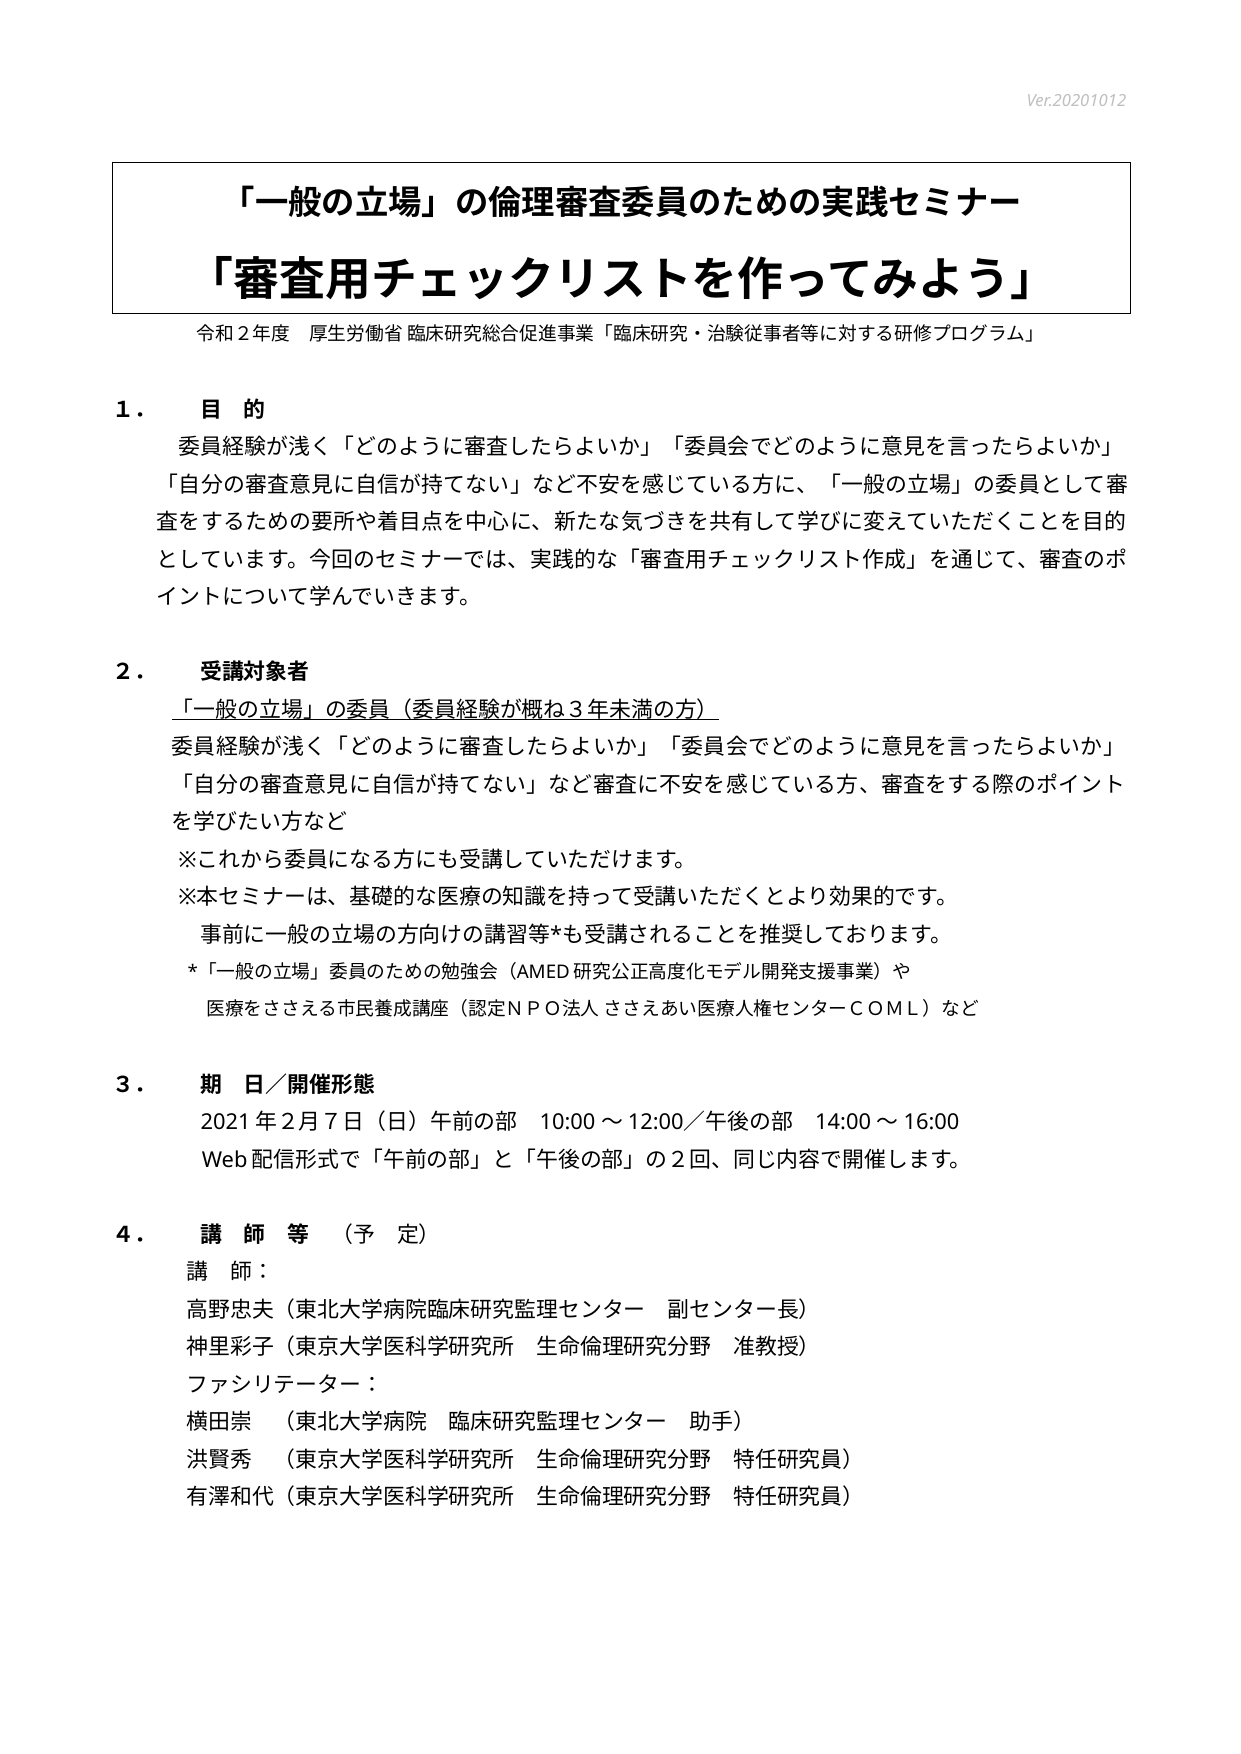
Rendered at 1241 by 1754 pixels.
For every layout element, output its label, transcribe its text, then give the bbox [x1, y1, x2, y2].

list 2021年２月７日（日）午前の部 10:00 ～ 12:00／午後の部 14:00 ～ 16:00 [156, 1101, 1128, 1139]
text 神里彩子（東京大学医科学研究所 生命倫理研究分野 准教授） [157, 1326, 1128, 1364]
text 事前に一般の立場の方向けの講習等*も受講されることを推奨しております。 [112, 914, 1128, 951]
text 有澤和代（東京大学医科学研究所 生命倫理研究分野 特任研究員） [157, 1476, 1128, 1514]
text 洪賢秀 （東京大学医科学研究所 生命倫理研究分野 特任研究員） [157, 1439, 1128, 1476]
text ※本セミナーは、基礎的な医療の知識を持って受講いただくとより効果的です。 [112, 876, 1128, 914]
list 委員経験が浅く「どのように審査したらよいか」「委員会でどのように意見を言ったらよいか」「自分の審査意見に自信が持てない」など不安を感じている方に、「一般の立場」の委員として審査をするための要所や着目点を中心に、新たな気づきを共有して学びに変えていただくことを目的としています。今回のセミナーでは、実践的な「審査用チェックリスト作成」を通じて、審査のポイントについて学んでいきます。 [157, 426, 1128, 614]
text ※これから委員になる方にも受講していただけます。 [112, 839, 1128, 876]
list 「一般の立場」の委員（委員経験が概ね３年未満の方） [172, 689, 1128, 726]
list 講 師 等 （予 定） [112, 1214, 1128, 1251]
text *「一般の立場」委員のための勉強会（AMED研究公正高度化モデル開発支援事業）や [112, 951, 1128, 989]
text 医療をささえる市民養成講座（認定ＮＰＯ法人 ささえあい医療人権センターＣＯＭＬ）など [112, 989, 1128, 1026]
text 高野忠夫（東北大学病院臨床研究監理センター 副センター長） [157, 1289, 1128, 1326]
text 委員経験が浅く「どのように審査したらよいか」「委員会でどのように意見を言ったらよいか」「自分の審査意見に自信が持てない」など審査に不安を感じている方、審査をする際のポイントを学びたい方など [172, 726, 1128, 839]
text 横田崇 （東北大学病院 臨床研究監理センター 助手） [157, 1401, 1128, 1439]
table_header 「一般の立場」の倫理審査委員のための実践セミナー 「審査用チェックリストを作ってみよう」 [113, 163, 1130, 313]
list 受講対象者 [112, 651, 1128, 689]
text 令和２年度 厚生労働省 臨床研究総合促進事業「臨床研究・治験従事者等に対する研修プログラム」 [112, 314, 1128, 351]
text ファシリテーター： [157, 1364, 1128, 1401]
text Web配信形式で「午前の部」と「午後の部」の２回、同じ内容で開催します。 [112, 1139, 1128, 1176]
list 期 日／開催形態 [112, 1064, 1128, 1101]
list 目 的 [112, 389, 1128, 426]
text 講 師： [157, 1251, 1128, 1289]
